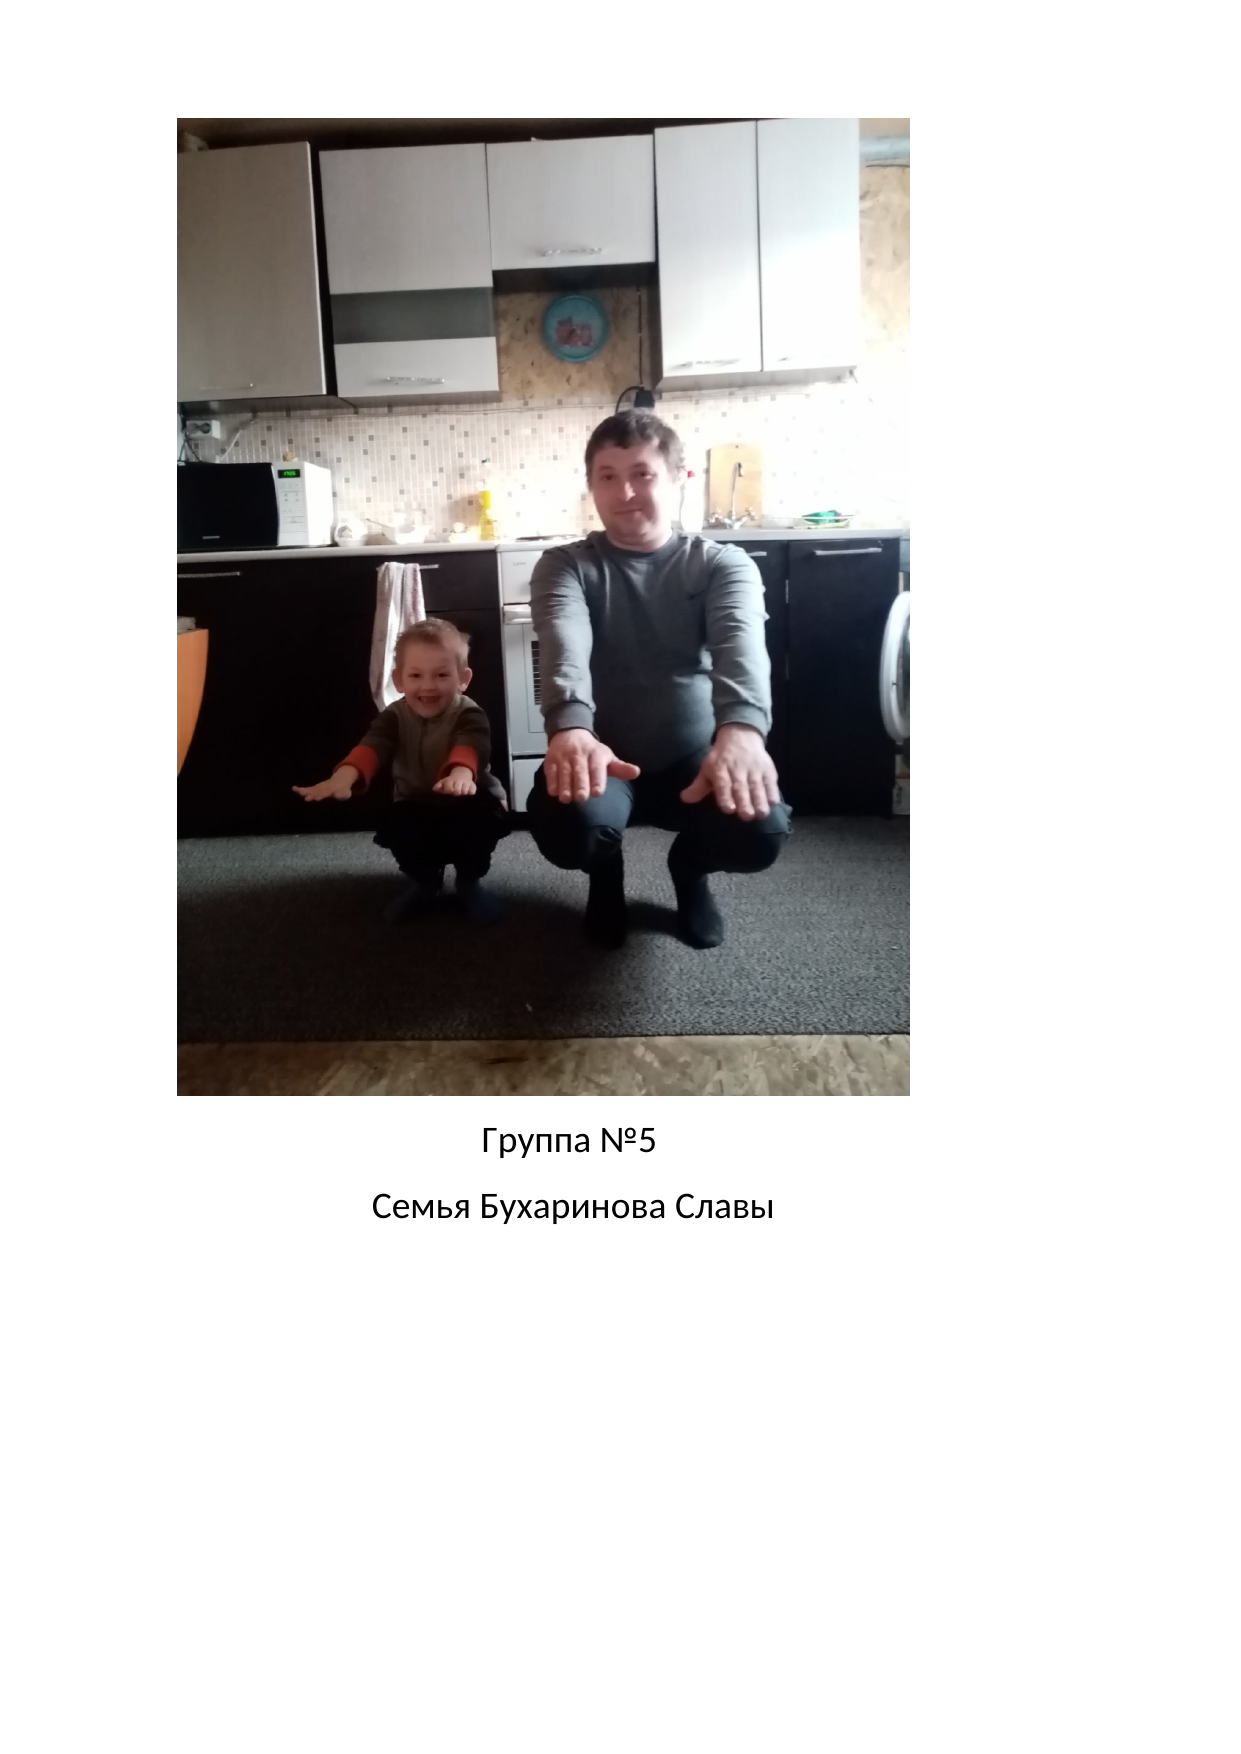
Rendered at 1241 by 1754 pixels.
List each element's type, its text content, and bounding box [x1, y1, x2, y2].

picture [177, 118, 910, 1096]
text Группа №5 [177, 1116, 1152, 1162]
text Семья Бухаринова Славы [177, 1182, 1152, 1228]
